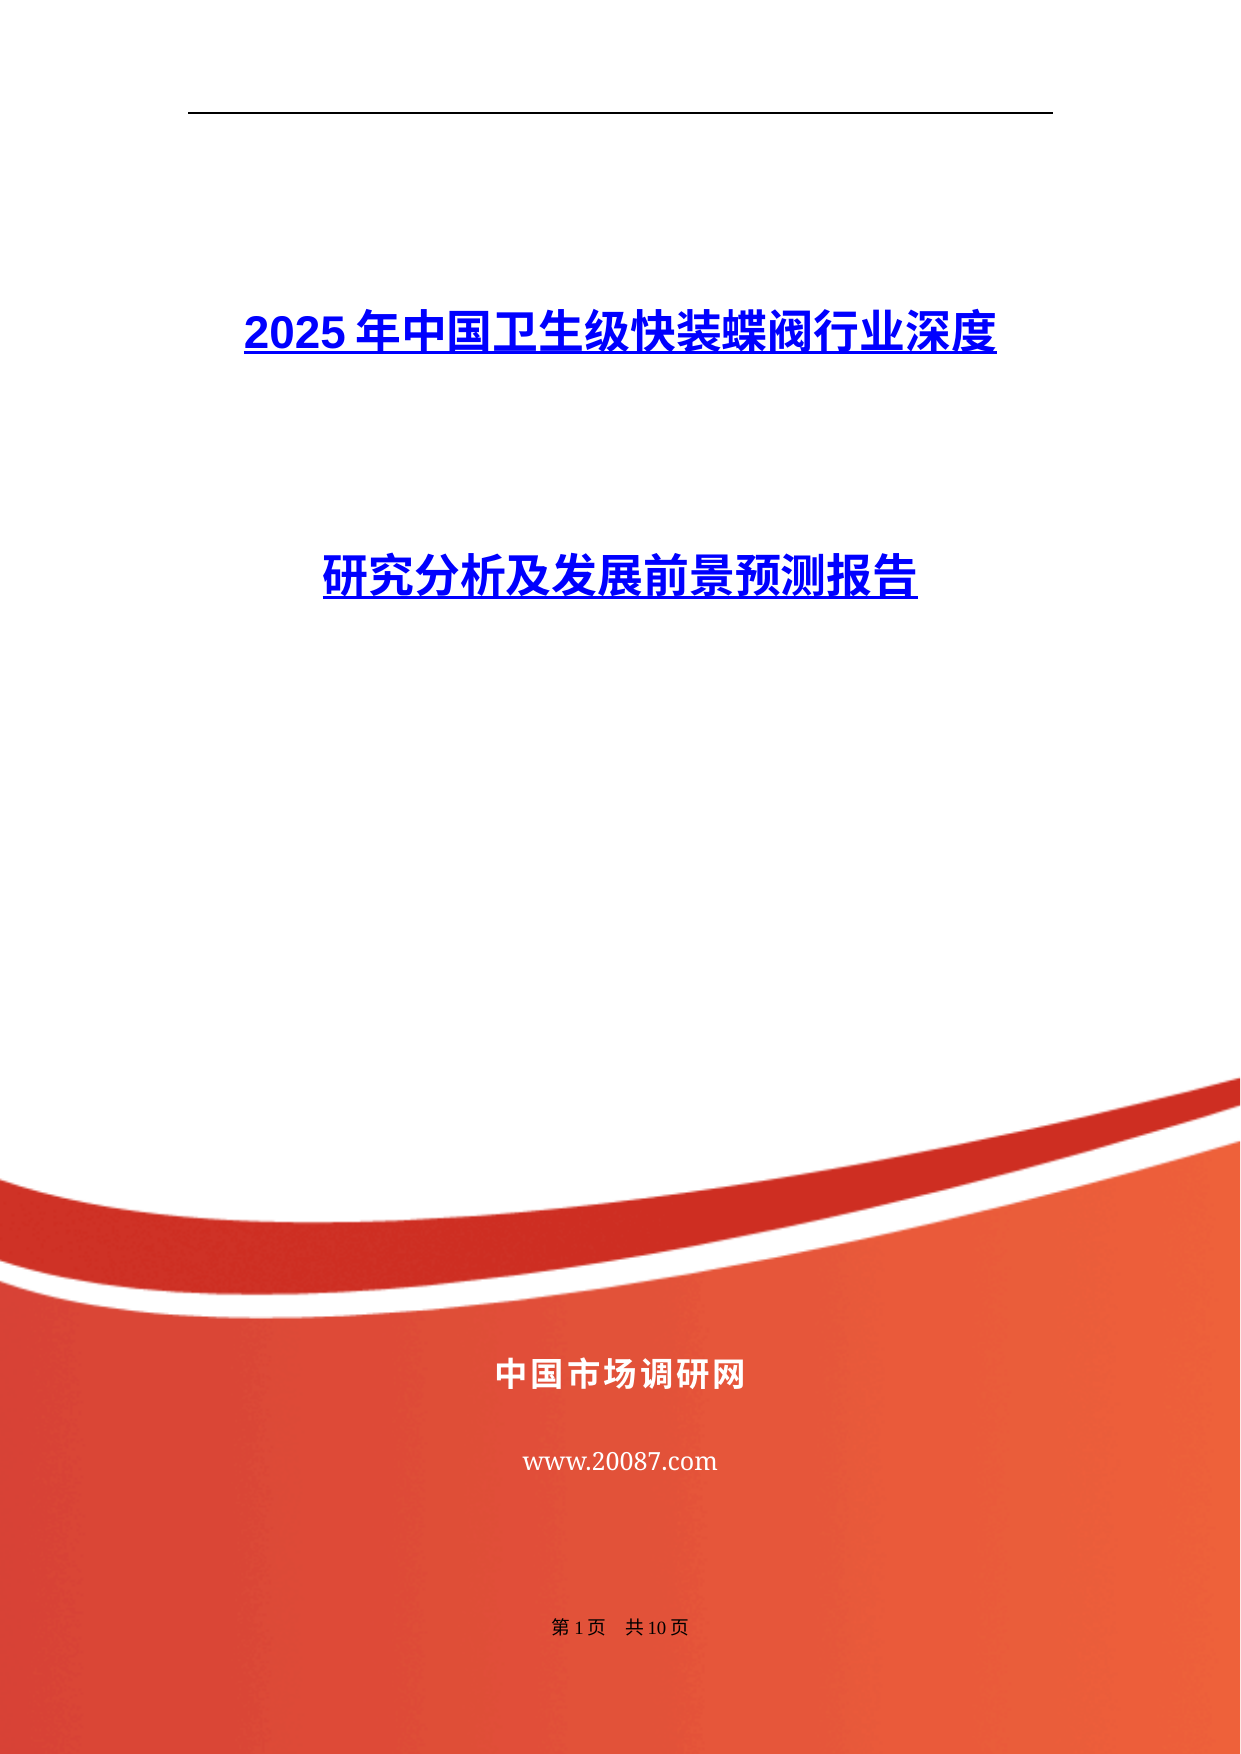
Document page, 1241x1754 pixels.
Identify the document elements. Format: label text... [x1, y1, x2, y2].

text www.20087.com [187, 1428, 1053, 1493]
subtitle 中国市场调研网 [187, 1339, 1053, 1404]
table_header 2025年中国卫生级快装蝶阀行业深度研究分析及发展前景预测报告 [188, 207, 1053, 773]
picture [0, 1006, 1241, 1754]
